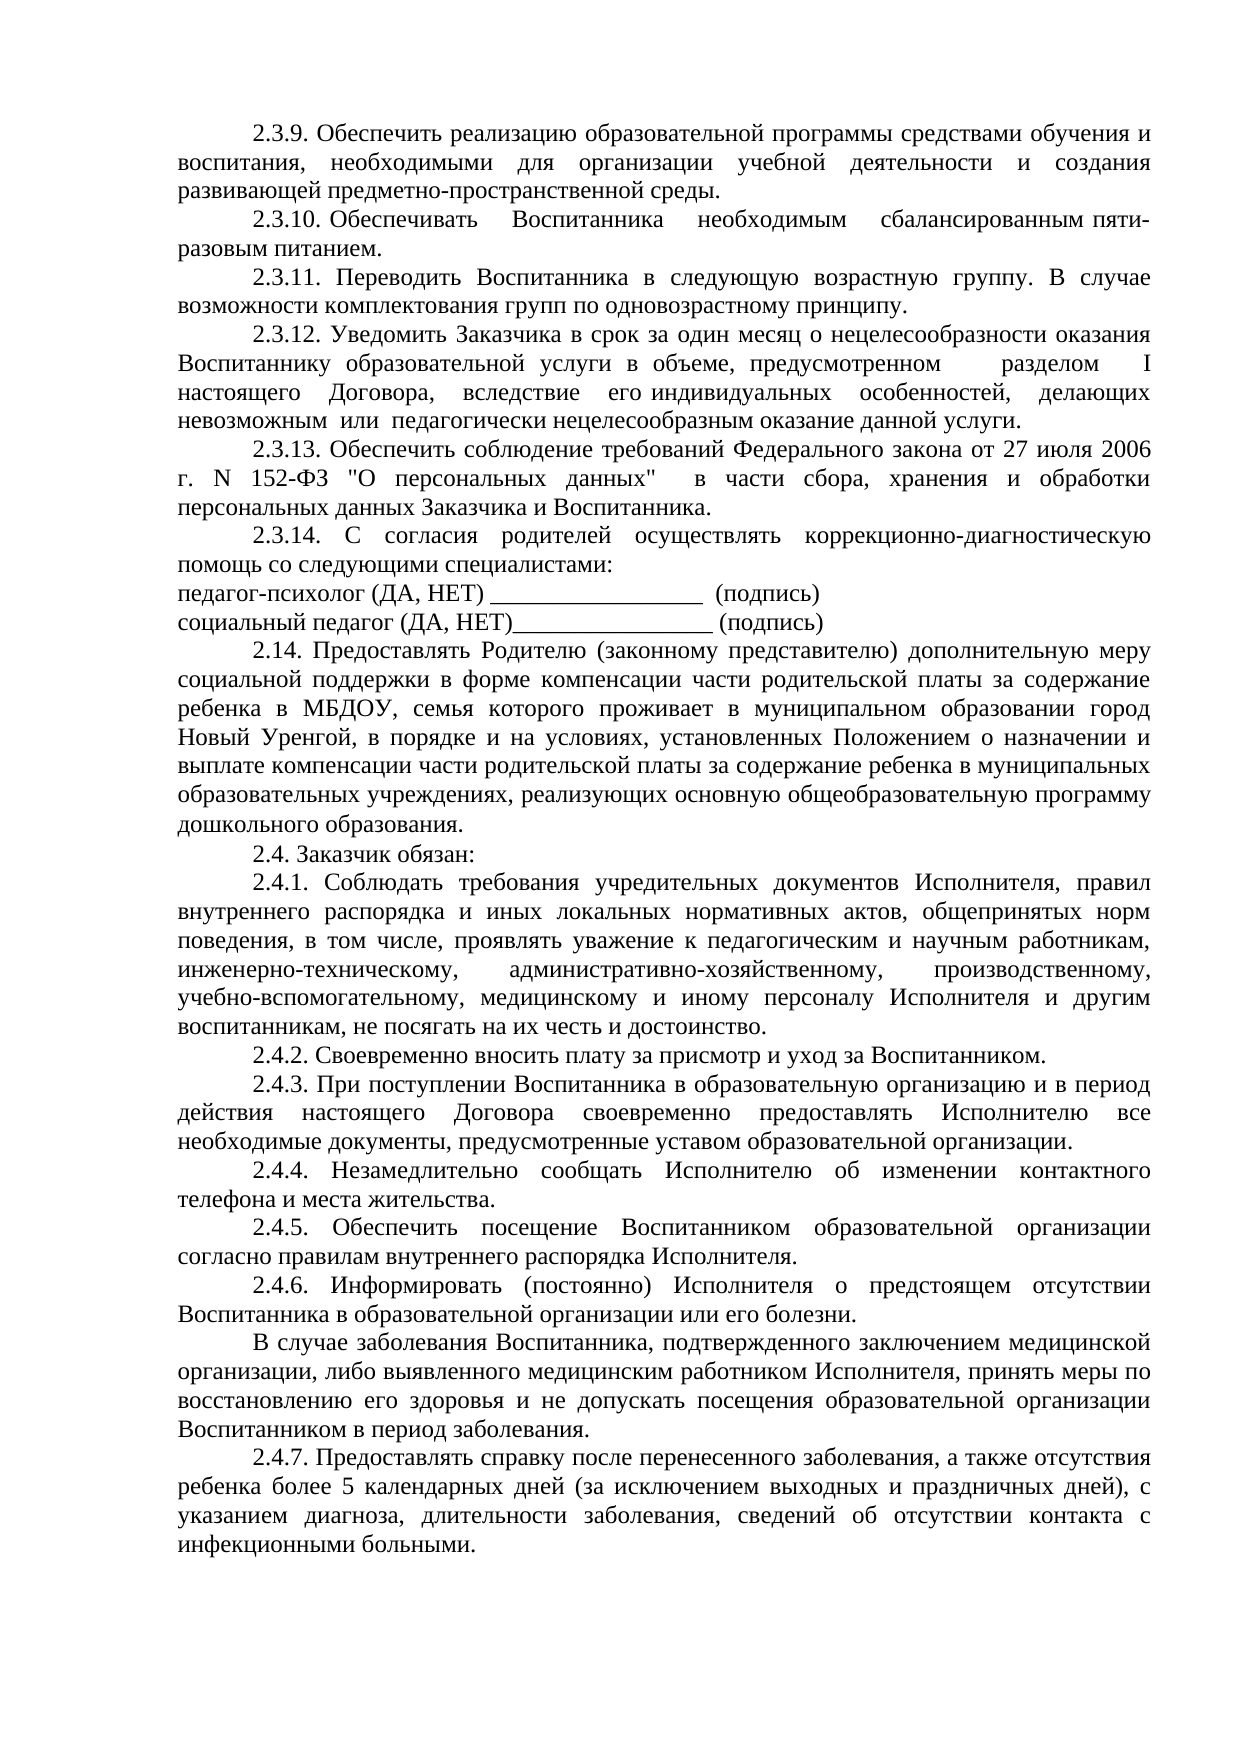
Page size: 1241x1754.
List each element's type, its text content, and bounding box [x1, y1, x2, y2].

text 2.4. Заказчик обязан: [177, 839, 1152, 867]
text 2.4.7. Предоставлять справку после перенесенного заболевания, а также отсутствия ребенка более 5 календарных дней (за исключением выходных и праздничных дней), с указанием диагноза, длительности заболевания, сведений об отсутствии контакта с инфекционными больными. [177, 1442, 1152, 1557]
text 2.3.10. Обеспечивать Воспитанника необходимым сбалансированным пяти- разовым питанием. [177, 204, 1152, 262]
text педагог-психолог (ДА, НЕТ) _________________ (подпись) [177, 578, 1152, 607]
text 2.4.3. При поступлении Воспитанника в образовательную организацию и в период действия настоящего Договора своевременно предоставлять Исполнителю все необходимые документы, предусмотренные уставом образовательной организации. [177, 1069, 1152, 1155]
text 2.4.5. Обеспечить посещение Воспитанником образовательной организации согласно правилам внутреннего распорядка Исполнителя. [177, 1212, 1152, 1270]
text 2.4.2. Своевременно вносить плату за присмотр и уход за Воспитанником. [177, 1040, 1152, 1069]
text В случае заболевания Воспитанника, подтвержденного заключением медицинской организации, либо выявленного медицинским работником Исполнителя, принять меры по восстановлению его здоровья и не допускать посещения образовательной организации Воспитанником в период заболевания. [177, 1327, 1152, 1442]
text 2.4.1. Соблюдать требования учредительных документов Исполнителя, правил внутреннего распорядка и иных локальных нормативных актов, общепринятых норм поведения, в том числе, проявлять уважение к педагогическим и научным работникам, инженерно-техническому, административно-хозяйственному, производственному, учебно-вспомогательному, медицинскому и иному персоналу Исполнителя и другим воспитанникам, не посягать на их честь и достоинство. [177, 867, 1152, 1040]
text 2.4.4. Незамедлительно сообщать Исполнителю об изменении контактного телефона и места жительства. [177, 1155, 1152, 1212]
text 2.3.11. Переводить Воспитанника в следующую возрастную группу. В случае возможности комплектования групп по одновозрастному принципу. [177, 262, 1152, 319]
text 2.3.14. С согласия родителей осуществлять коррекционно-диагностическую помощь со следующими специалистами: [177, 521, 1152, 578]
text 2.3.13. Обеспечить соблюдение требований Федерального закона от 27 июля 2006 г. N 152-ФЗ "О персональных данных" в части сбора, хранения и обработки персональных данных Заказчика и Воспитанника. [177, 434, 1152, 521]
text 2.3.9. Обеспечить реализацию образовательной программы средствами обучения и воспитания, необходимыми для организации учебной деятельности и создания развивающей предметно-пространственной среды. [177, 118, 1152, 204]
text социальный педагог (ДА, НЕТ)________________ (подпись) [177, 607, 1152, 636]
text 2.4.6. Информировать (постоянно) Исполнителя о предстоящем отсутствии Воспитанника в образовательной организации или его болезни. [177, 1270, 1152, 1327]
text 2.3.12. Уведомить Заказчика в срок за один месяц о нецелесообразности оказания Воспитаннику образовательной услуги в объеме, предусмотренном разделом I настоящего Договора, вследствие его индивидуальных особенностей, делающих невозможным или педагогически нецелесообразным оказание данной услуги. [177, 319, 1152, 434]
text 2.14. Предоставлять Родителю (законному представителю) дополнительную меру социальной поддержки в форме компенсации части родительской платы за содержание ребенка в МБДОУ, семья которого проживает в муниципальном образовании город Новый Уренгой, в порядке и на условиях, установленных Положением о назначении и выплате компенсации части родительской платы за содержание ребенка в муниципальных образовательных учреждениях, реализующих основную общеобразовательную программу дошкольного образования. [177, 636, 1152, 839]
